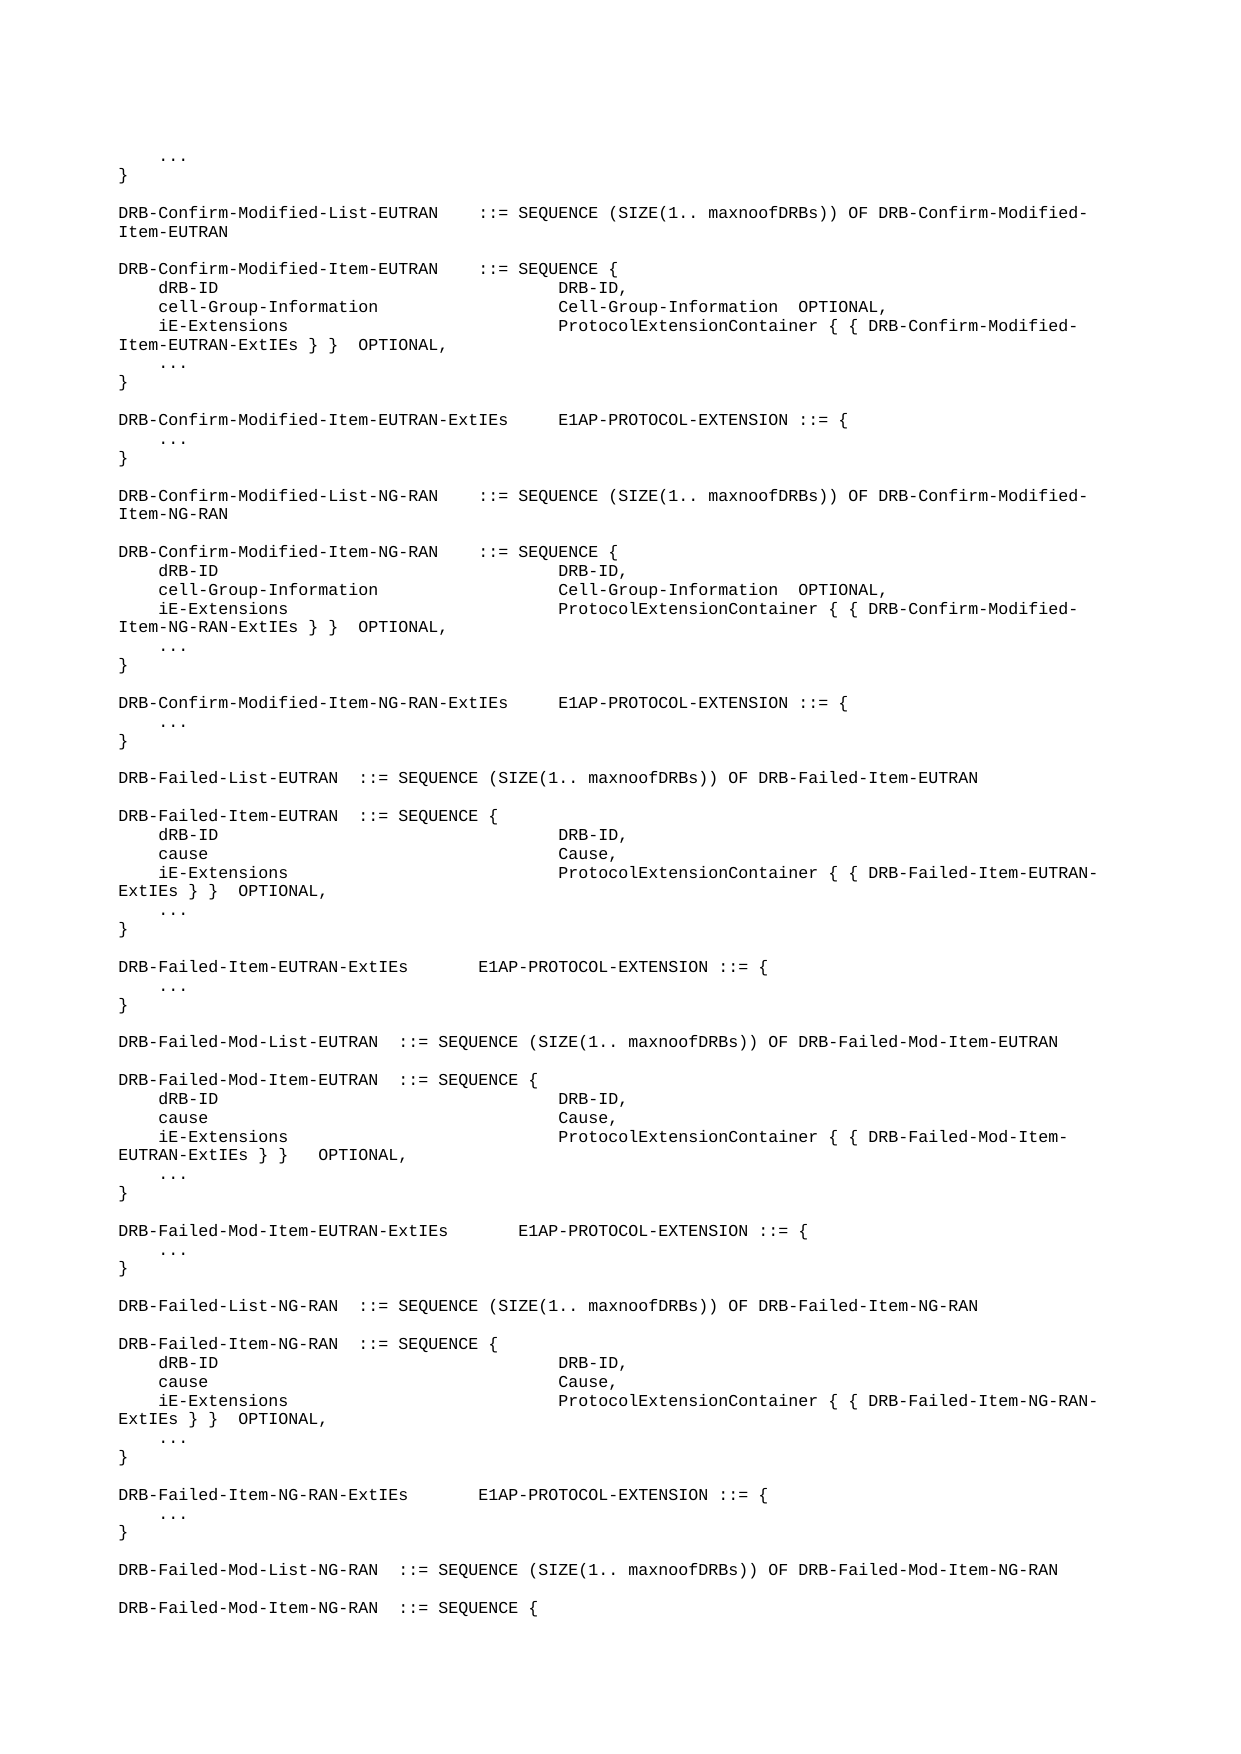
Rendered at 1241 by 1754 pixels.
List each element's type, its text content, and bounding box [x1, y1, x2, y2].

text ... [118, 977, 1122, 996]
text DRB-Failed-Item-EUTRAN ::= SEQUENCE { [118, 808, 1122, 826]
text DRB-Failed-List-EUTRAN ::= SEQUENCE (SIZE(1.. maxnoofDRBs)) OF DRB-Failed-Item-EUTRAN [118, 770, 1122, 789]
text DRB-Failed-Item-NG-RAN ::= SEQUENCE { [118, 1336, 1122, 1354]
text DRB-Confirm-Modified-Item-NG-RAN-ExtIEs E1AP-PROTOCOL-EXTENSION ::= { [118, 694, 1122, 713]
text cell-Group-Information Cell-Group-Information OPTIONAL, [118, 581, 1122, 600]
text } [118, 1260, 1122, 1279]
text } [118, 996, 1122, 1015]
text cause Cause, [118, 1109, 1122, 1128]
text } [118, 1185, 1122, 1203]
text dRB-ID DRB-ID, [118, 1354, 1122, 1373]
text DRB-Confirm-Modified-Item-EUTRAN ::= SEQUENCE { [118, 261, 1122, 280]
text } [118, 732, 1122, 751]
text iE-Extensions ProtocolExtensionContainer { { DRB-Confirm-Modified-Item-NG-RAN-ExtIEs } } OPTIONAL, [118, 600, 1122, 638]
text DRB-Failed-Mod-Item-EUTRAN-ExtIEs E1AP-PROTOCOL-EXTENSION ::= { [118, 1222, 1122, 1241]
text iE-Extensions ProtocolExtensionContainer { { DRB-Failed-Item-NG-RAN-ExtIEs } } OPTIONAL, [118, 1392, 1122, 1430]
text ... [118, 902, 1122, 921]
text DRB-Failed-List-NG-RAN ::= SEQUENCE (SIZE(1.. maxnoofDRBs)) OF DRB-Failed-Item-NG-RAN [118, 1298, 1122, 1317]
text DRB-Confirm-Modified-Item-EUTRAN-ExtIEs E1AP-PROTOCOL-EXTENSION ::= { [118, 412, 1122, 431]
text cause Cause, [118, 1373, 1122, 1392]
text dRB-ID DRB-ID, [118, 280, 1122, 298]
text ... [118, 1166, 1122, 1185]
text DRB-Failed-Item-NG-RAN-ExtIEs E1AP-PROTOCOL-EXTENSION ::= { [118, 1486, 1122, 1505]
text } [118, 1524, 1122, 1543]
text } [118, 1449, 1122, 1467]
text ... [118, 1430, 1122, 1449]
text iE-Extensions ProtocolExtensionContainer { { DRB-Failed-Mod-Item-EUTRAN-ExtIEs } } OPTIONAL, [118, 1128, 1122, 1166]
text ... [118, 148, 1122, 167]
text ... [118, 355, 1122, 374]
text DRB-Failed-Item-EUTRAN-ExtIEs E1AP-PROTOCOL-EXTENSION ::= { [118, 958, 1122, 977]
text DRB-Failed-Mod-List-EUTRAN ::= SEQUENCE (SIZE(1.. maxnoofDRBs)) OF DRB-Failed-Mod-Item-EUTRAN [118, 1034, 1122, 1053]
text iE-Extensions ProtocolExtensionContainer { { DRB-Failed-Item-EUTRAN-ExtIEs } } OPTIONAL, [118, 864, 1122, 902]
text dRB-ID DRB-ID, [118, 1090, 1122, 1109]
text dRB-ID DRB-ID, [118, 826, 1122, 845]
text DRB-Failed-Mod-Item-EUTRAN ::= SEQUENCE { [118, 1072, 1122, 1090]
text } [118, 167, 1122, 185]
text DRB-Confirm-Modified-List-EUTRAN ::= SEQUENCE (SIZE(1.. maxnoofDRBs)) OF DRB-Confirm-Modified-Item-EUTRAN [118, 204, 1122, 242]
text cell-Group-Information Cell-Group-Information OPTIONAL, [118, 298, 1122, 317]
text ... [118, 638, 1122, 657]
text DRB-Confirm-Modified-List-NG-RAN ::= SEQUENCE (SIZE(1.. maxnoofDRBs)) OF DRB-Confirm-Modified-Item-NG-RAN [118, 487, 1122, 525]
text } [118, 921, 1122, 939]
text DRB-Confirm-Modified-Item-NG-RAN ::= SEQUENCE { [118, 544, 1122, 562]
text cause Cause, [118, 845, 1122, 864]
text } [118, 449, 1122, 468]
text iE-Extensions ProtocolExtensionContainer { { DRB-Confirm-Modified-Item-EUTRAN-ExtIEs } } OPTIONAL, [118, 317, 1122, 355]
text ... [118, 713, 1122, 732]
text DRB-Failed-Mod-Item-NG-RAN ::= SEQUENCE { [118, 1599, 1122, 1618]
text } [118, 374, 1122, 393]
text ... [118, 1505, 1122, 1524]
text dRB-ID DRB-ID, [118, 562, 1122, 581]
text DRB-Failed-Mod-List-NG-RAN ::= SEQUENCE (SIZE(1.. maxnoofDRBs)) OF DRB-Failed-Mod-Item-NG-RAN [118, 1562, 1122, 1581]
text ... [118, 1241, 1122, 1260]
text ... [118, 431, 1122, 449]
text } [118, 657, 1122, 676]
